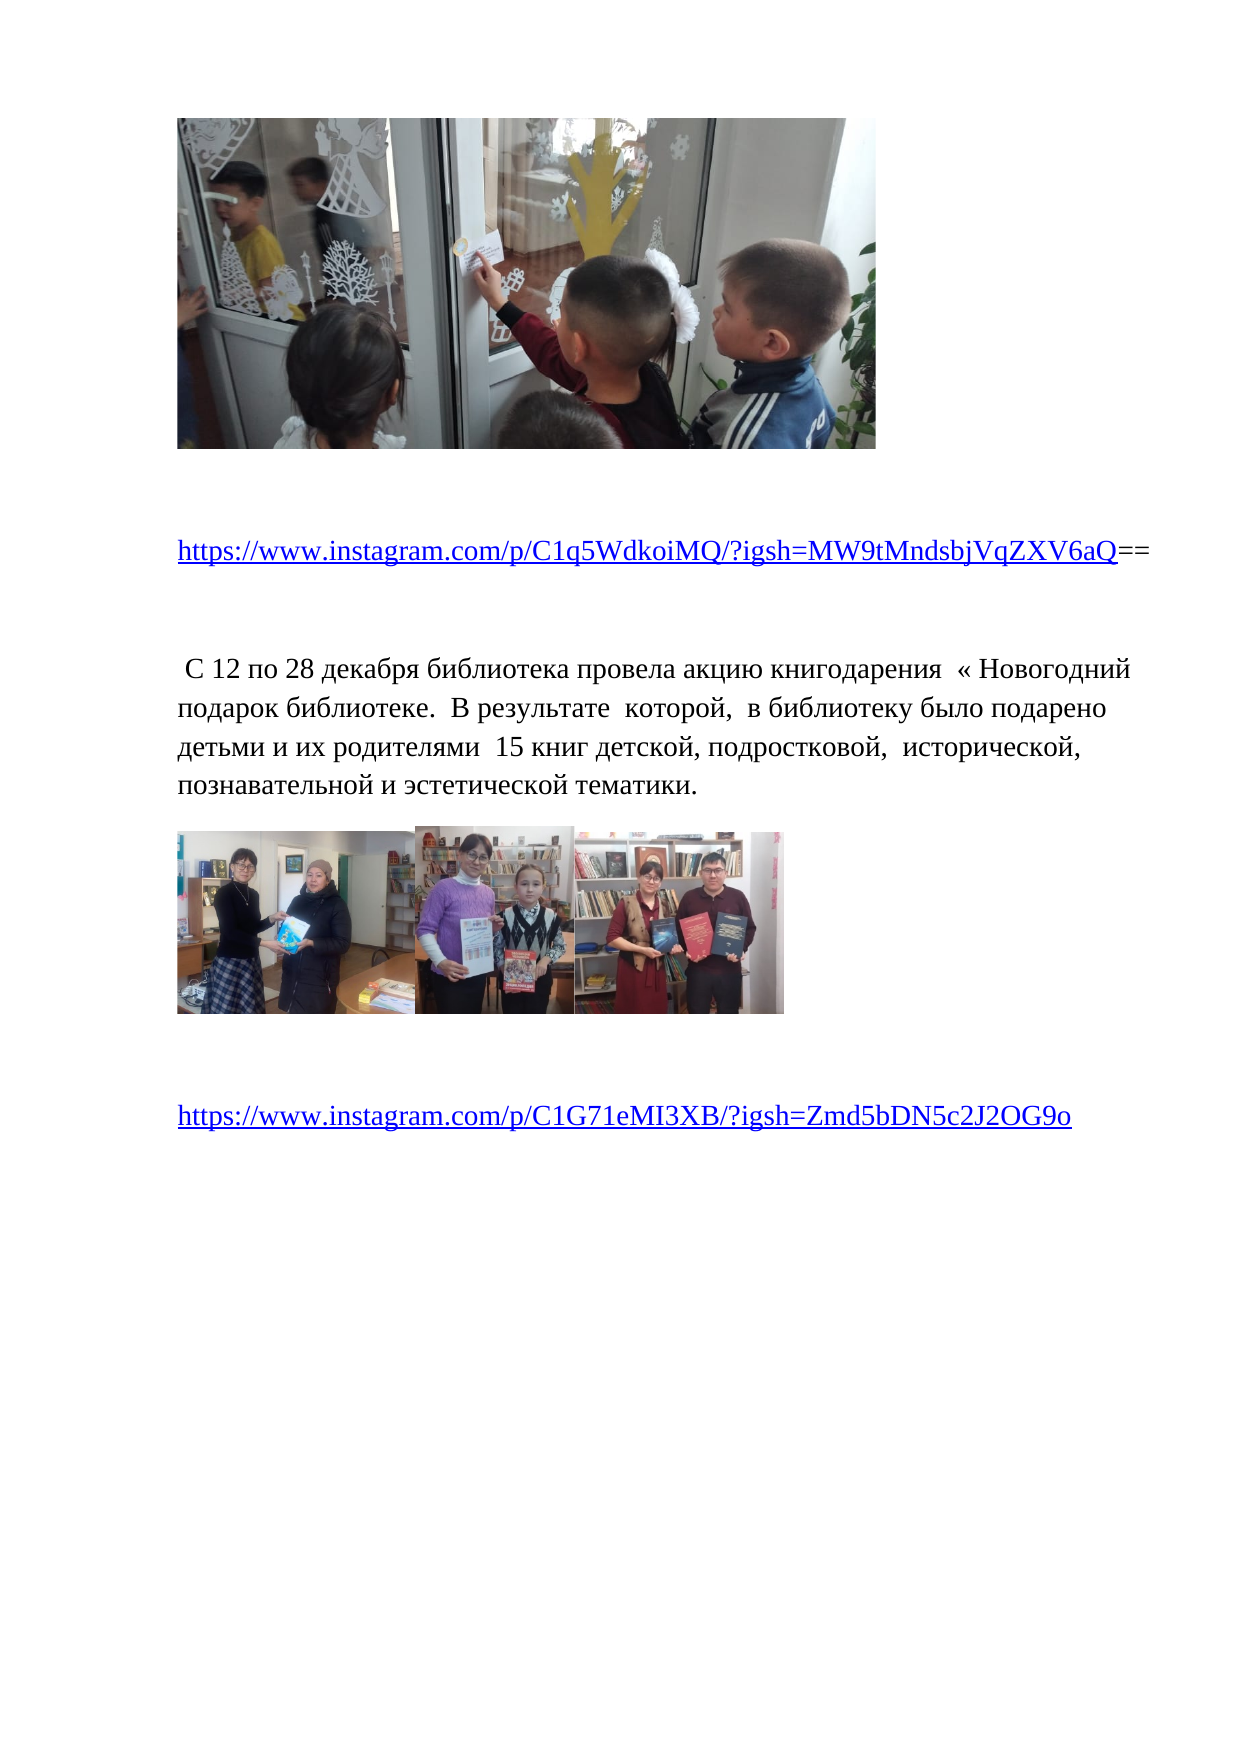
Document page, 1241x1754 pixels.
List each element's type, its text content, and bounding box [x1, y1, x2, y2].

text https://www.instagram.com/p/C1G71eMI3XB/?igsh=Zmd5bDN5c2J2OG9o [177, 1098, 1152, 1132]
text С 12 по 28 декабря библиотека провела акцию книгодарения « Новогодний подарок библиотеке. В результате которой, в библиотеку было подарено детьми и их родителями 15 книг детской, подростковой, исторической, познавательной и эстетической тематики. [177, 652, 1152, 801]
picture [177, 826, 784, 1014]
text https://www.instagram.com/p/C1q5WdkoiMQ/?igsh=MW9tMndsbjVqZXV6aQ== [177, 533, 1152, 566]
picture [177, 118, 876, 449]
